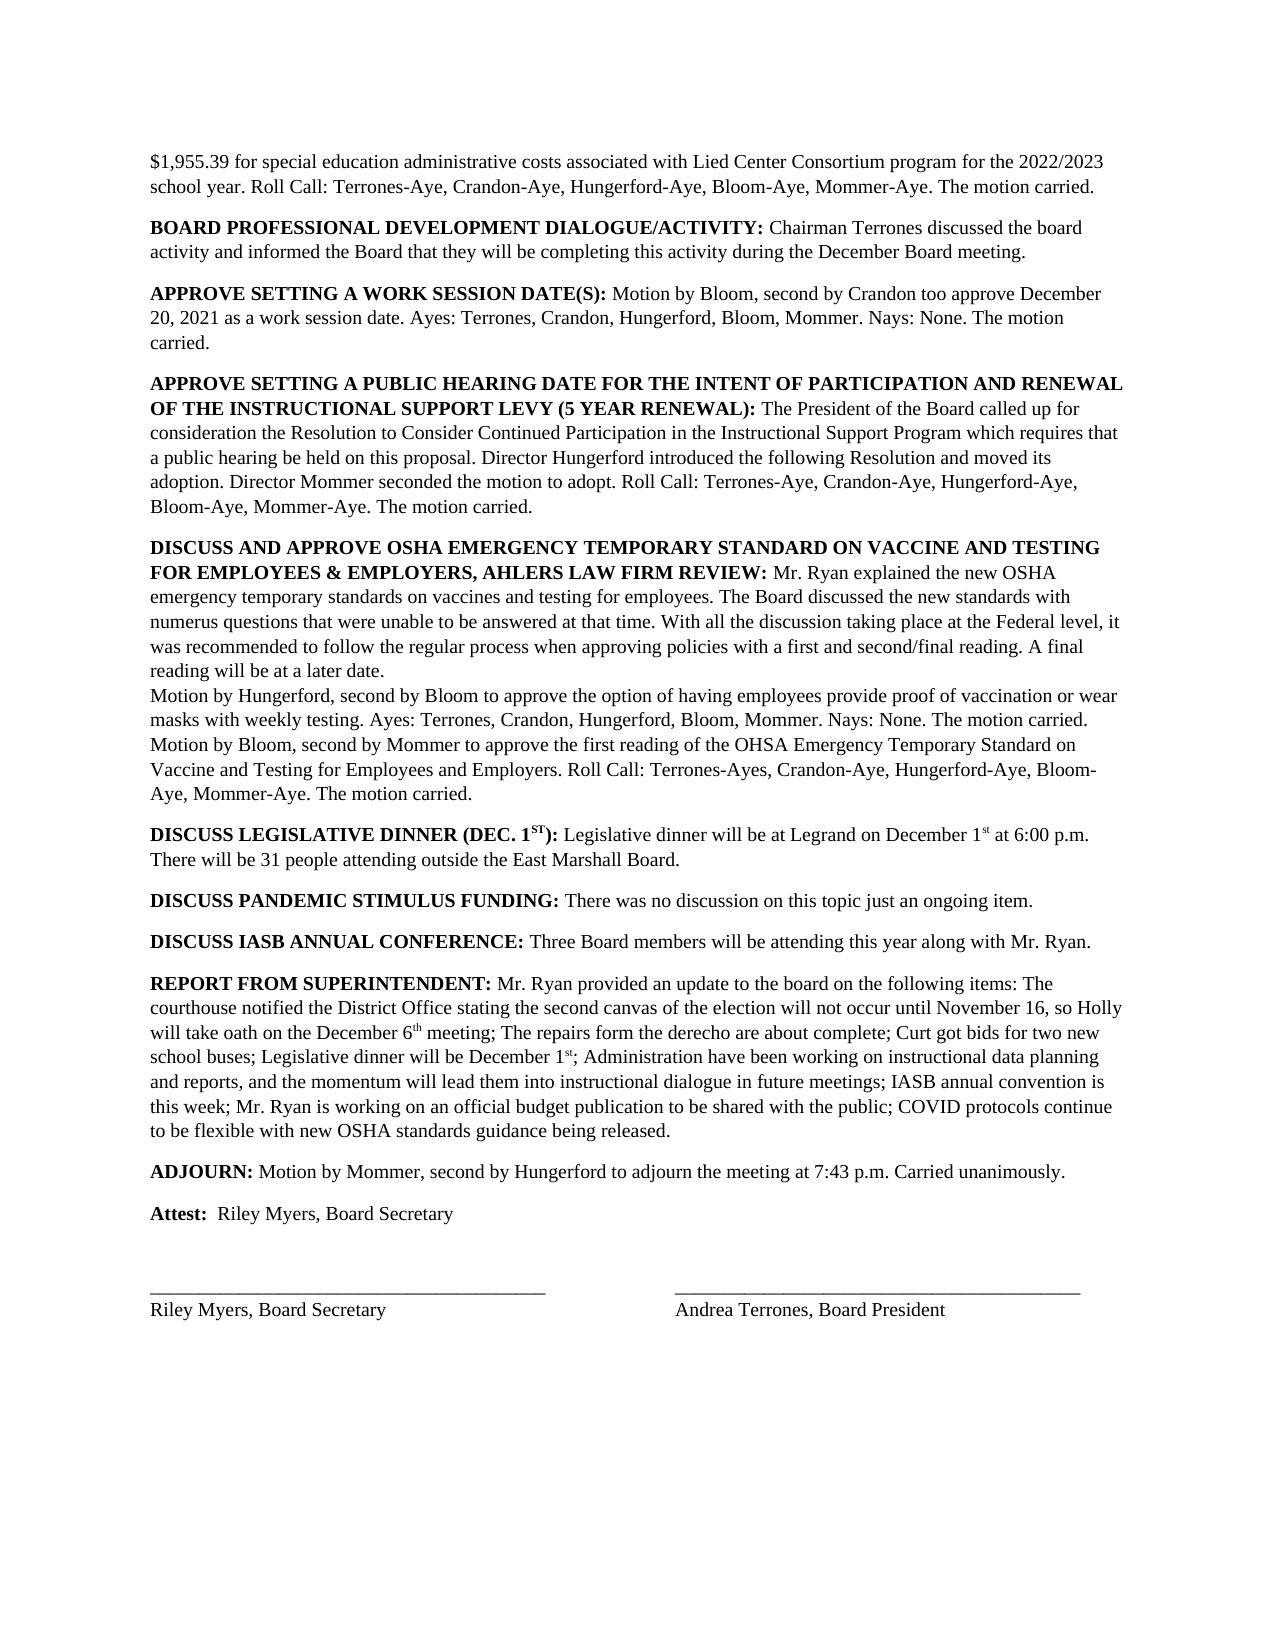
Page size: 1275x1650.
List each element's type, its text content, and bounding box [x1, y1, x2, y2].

text DISCUSS LEGISLATIVE DINNER (DEC. 1ST): Legislative dinner will be at Legrand on December 1st at 6:00 p.m. There will be 31 people attending outside the East Marshall Board. [150, 823, 1125, 871]
text DISCUSS IASB ANNUAL CONFERENCE: Three Board members will be attending this year along with Mr. Ryan. [150, 930, 1125, 953]
text DISCUSS AND APPROVE OSHA EMERGENCY TEMPORARY STANDARD ON VACCINE AND TESTING FOR EMPLOYEES & EMPLOYERS, AHLERS LAW FIRM REVIEW: Mr. Ryan explained the new OSHA emergency temporary standards on vaccines and testing for employees. The Board discussed the new standards with numerus questions that were unable to be answered at that time. With all the discussion taking place at the Federal level, it was recommended to follow the regular process when approving policies with a first and second/final reading. A final reading will be at a later date. Motion by Hungerford, second by Bloom to approve the option of having employees provide proof of vaccination or wear masks with weekly testing. Ayes: Terrones, Crandon, Hungerford, Bloom, Mommer. Nays: None. The motion carried. Motion by Bloom, second by Mommer to approve the first reading of the OHSA Emergency Temporary Standard on Vaccine and Testing for Employees and Employers. Roll Call: Terrones-Ayes, Crandon-Aye, Hungerford-Aye, Bloom-Aye, Mommer-Aye. The motion carried. [150, 536, 1125, 805]
text APPROVE SETTING A PUBLIC HEARING DATE FOR THE INTENT OF PARTICIPATION AND RENEWAL OF THE INSTRUCTIONAL SUPPORT LEVY (5 YEAR RENEWAL): The President of the Board called up for consideration the Resolution to Consider Continued Participation in the Instructional Support Program which requires that a public hearing be held on this proposal. Director Hungerford introduced the following Resolution and moved its adoption. Director Mommer seconded the motion to adopt. Roll Call: Terrones-Aye, Crandon-Aye, Hungerford-Aye, Bloom-Aye, Mommer-Aye. The motion carried. [150, 372, 1125, 518]
text ADJOURN: Motion by Mommer, second by Hungerford to adjourn the meeting at 7:43 p.m. Carried unanimously. [150, 1160, 1125, 1183]
text BOARD PROFESSIONAL DEVELOPMENT DIALOGUE/ACTIVITY: Chairman Terrones discussed the board activity and informed the Board that they will be completing this activity during the December Board meeting. [150, 216, 1125, 263]
text ________________________________________ _________________________________________ Riley Myers, Board Secretary Andrea Terrones, Board President [150, 1273, 1125, 1321]
text REPORT FROM SUPERINTENDENT: Mr. Ryan provided an update to the board on the following items: The courthouse notified the District Office stating the second canvas of the election will not occur until November 16, so Holly will take oath on the December 6th meeting; The repairs form the derecho are about complete; Curt got bids for two new school buses; Legislative dinner will be December 1st; Administration have been working on instructional data planning and reports, and the momentum will lead them into instructional dialogue in future meetings; IASB annual convention is this week; Mr. Ryan is working on an official budget publication to be shared with the public; COVID protocols continue to be flexible with new OSHA standards guidance being released. [150, 972, 1125, 1142]
text Attest: Riley Myers, Board Secretary [150, 1202, 1125, 1255]
text DISCUSS PANDEMIC STIMULUS FUNDING: There was no discussion on this topic just an ongoing item. [150, 889, 1125, 912]
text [150, 150, 1125, 197]
text APPROVE SETTING A WORK SESSION DATE(S): Motion by Bloom, second by Crandon too approve December 20, 2021 as a work session date. Ayes: Terrones, Crandon, Hungerford, Bloom, Mommer. Nays: None. The motion carried. [150, 282, 1125, 354]
